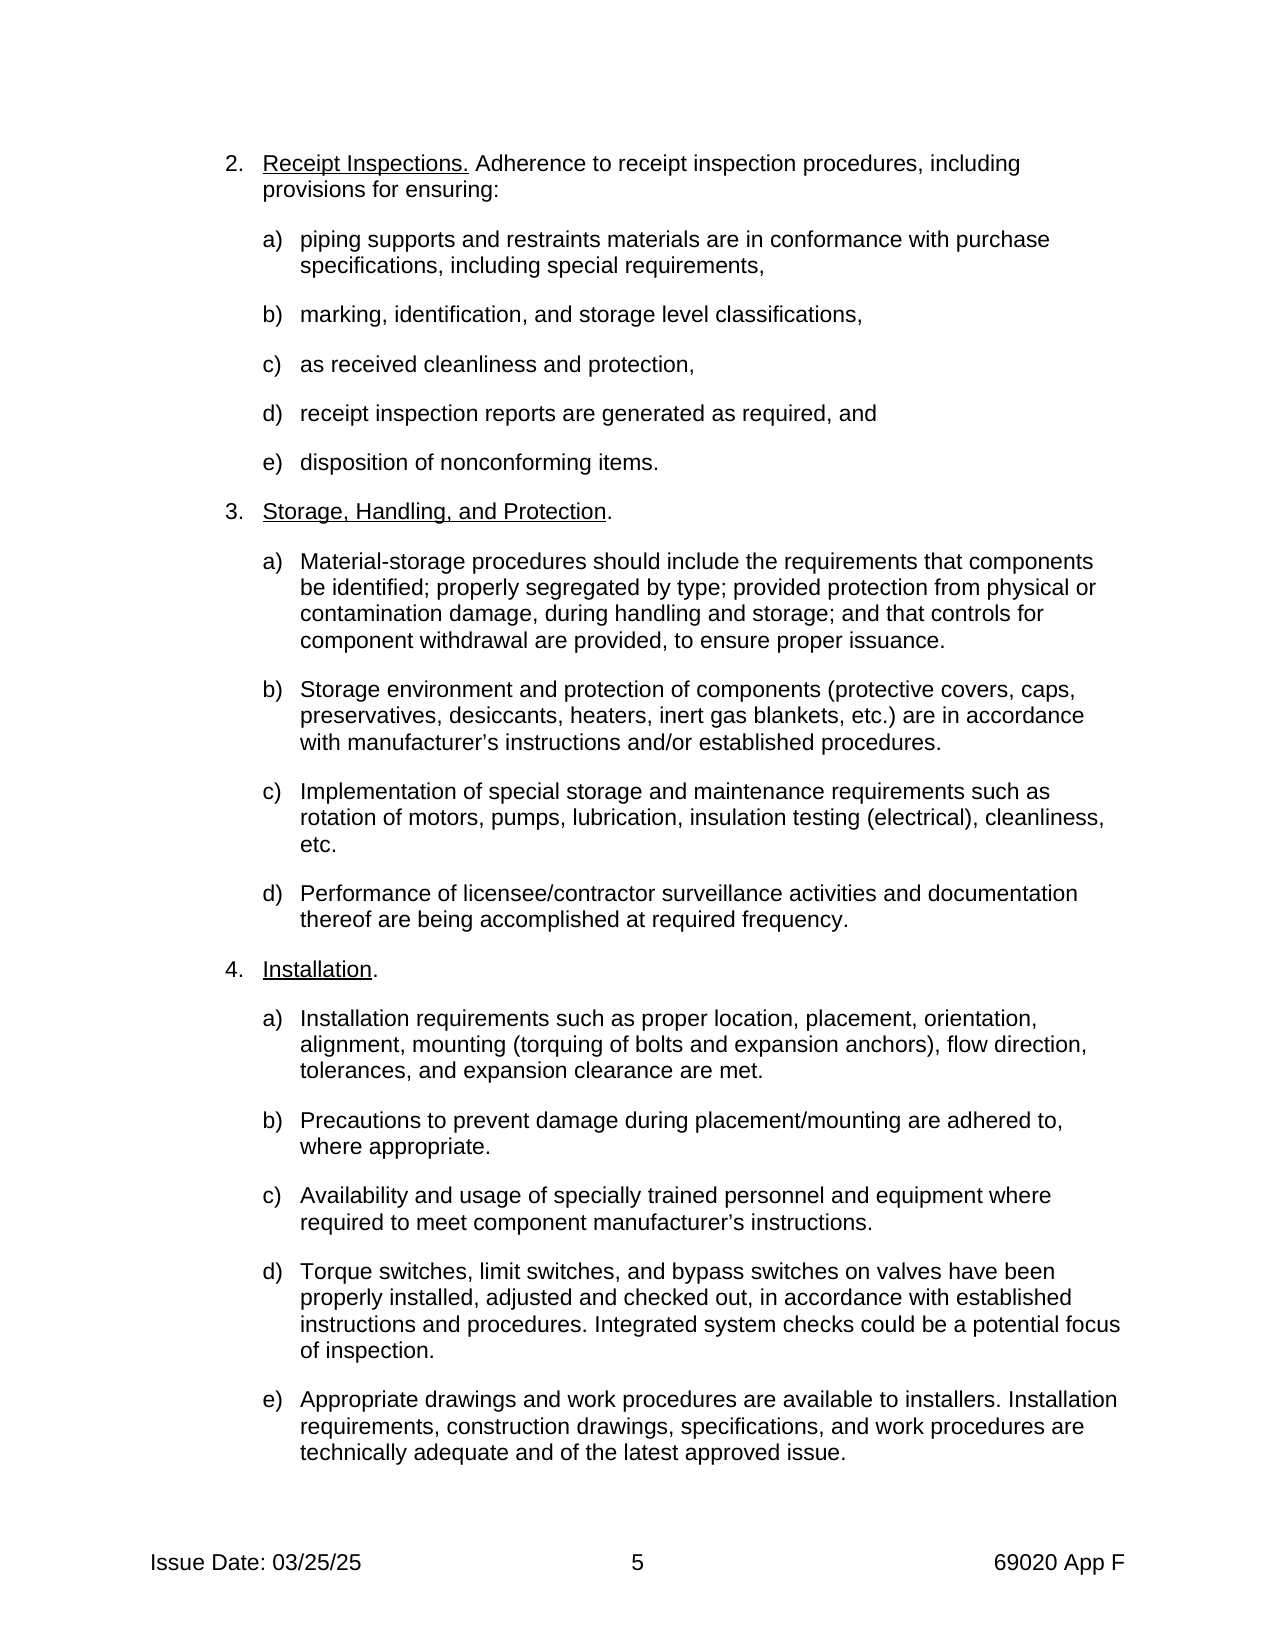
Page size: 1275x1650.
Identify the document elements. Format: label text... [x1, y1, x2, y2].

list Availability and usage of specially trained personnel and equipment where required to meet component manufacturer’s instructions. [262, 1182, 1125, 1235]
list Storage, Handling, and Protection. [225, 498, 1125, 525]
list Appropriate drawings and work procedures are available to installers. Installation requirements, construction drawings, specifications, and work procedures are technically adequate and of the latest approved issue. [262, 1386, 1125, 1465]
list as received cleanliness and protection, [262, 351, 1125, 377]
list Material-storage procedures should include the requirements that components be identified; properly segregated by type; provided protection from physical or contamination damage, during handling and storage; and that controls for component withdrawal are provided, to ensure proper issuance. [262, 548, 1125, 653]
list marking, identification, and storage level classifications, [262, 301, 1125, 328]
list Receipt Inspections. Adherence to receipt inspection procedures, including provisions for ensuring: [225, 150, 1125, 203]
list piping supports and restraints materials are in conformance with purchase specifications, including special requirements, [262, 226, 1125, 278]
list Implementation of special storage and maintenance requirements such as rotation of motors, pumps, lubrication, insulation testing (electrical), cleanliness, etc. [262, 778, 1125, 857]
list Precautions to prevent damage during placement/mounting are adhered to, where appropriate. [262, 1107, 1125, 1159]
list receipt inspection reports are generated as required, and [262, 400, 1125, 426]
list Torque switches, limit switches, and bypass switches on valves have been properly installed, adjusted and checked out, in accordance with established instructions and procedures. Integrated system checks could be a potential focus of inspection. [262, 1258, 1125, 1363]
list Performance of licensee/contractor surveillance activities and documentation thereof are being accomplished at required frequency. [262, 880, 1125, 933]
list Storage environment and protection of components (protective covers, caps, preservatives, desiccants, heaters, inert gas blankets, etc.) are in accordance with manufacturer’s instructions and/or established procedures. [262, 676, 1125, 755]
list Installation. [225, 956, 1125, 982]
list disposition of nonconforming items. [262, 449, 1125, 475]
list Installation requirements such as proper location, placement, orientation, alignment, mounting (torquing of bolts and expansion anchors), flow direction, tolerances, and expansion clearance are met. [262, 1005, 1125, 1084]
